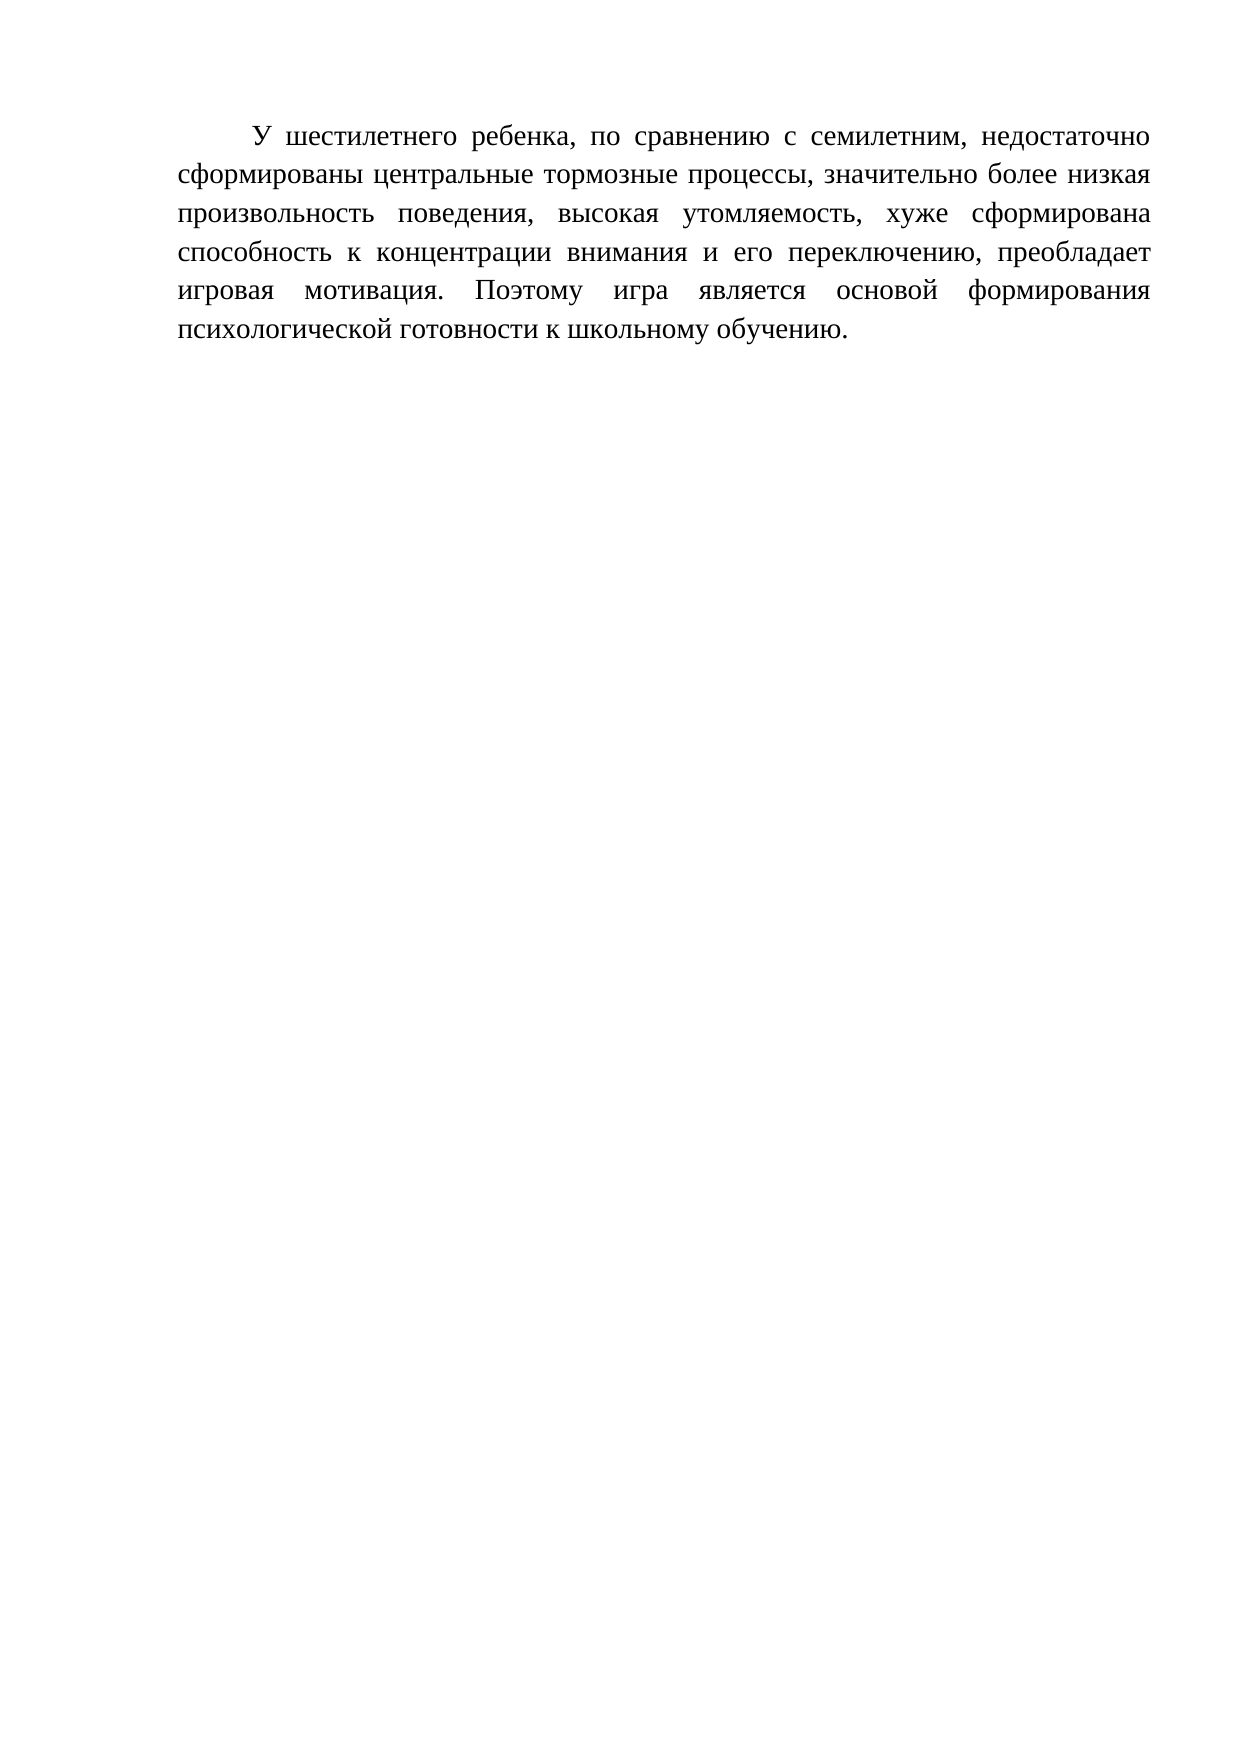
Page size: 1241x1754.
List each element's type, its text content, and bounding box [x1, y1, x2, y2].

text У шестилетнего ребенка, по сравнению с семилетним, недостаточно сформированы центральные тормозные процессы, значительно более низкая произвольность поведения, высокая утомляемость, хуже сформирована способность к концентрации внимания и его переключению, преобладает игровая мотивация. Поэтому игра является основой формирования психологической готовности к школьному обучению. [177, 118, 1152, 344]
